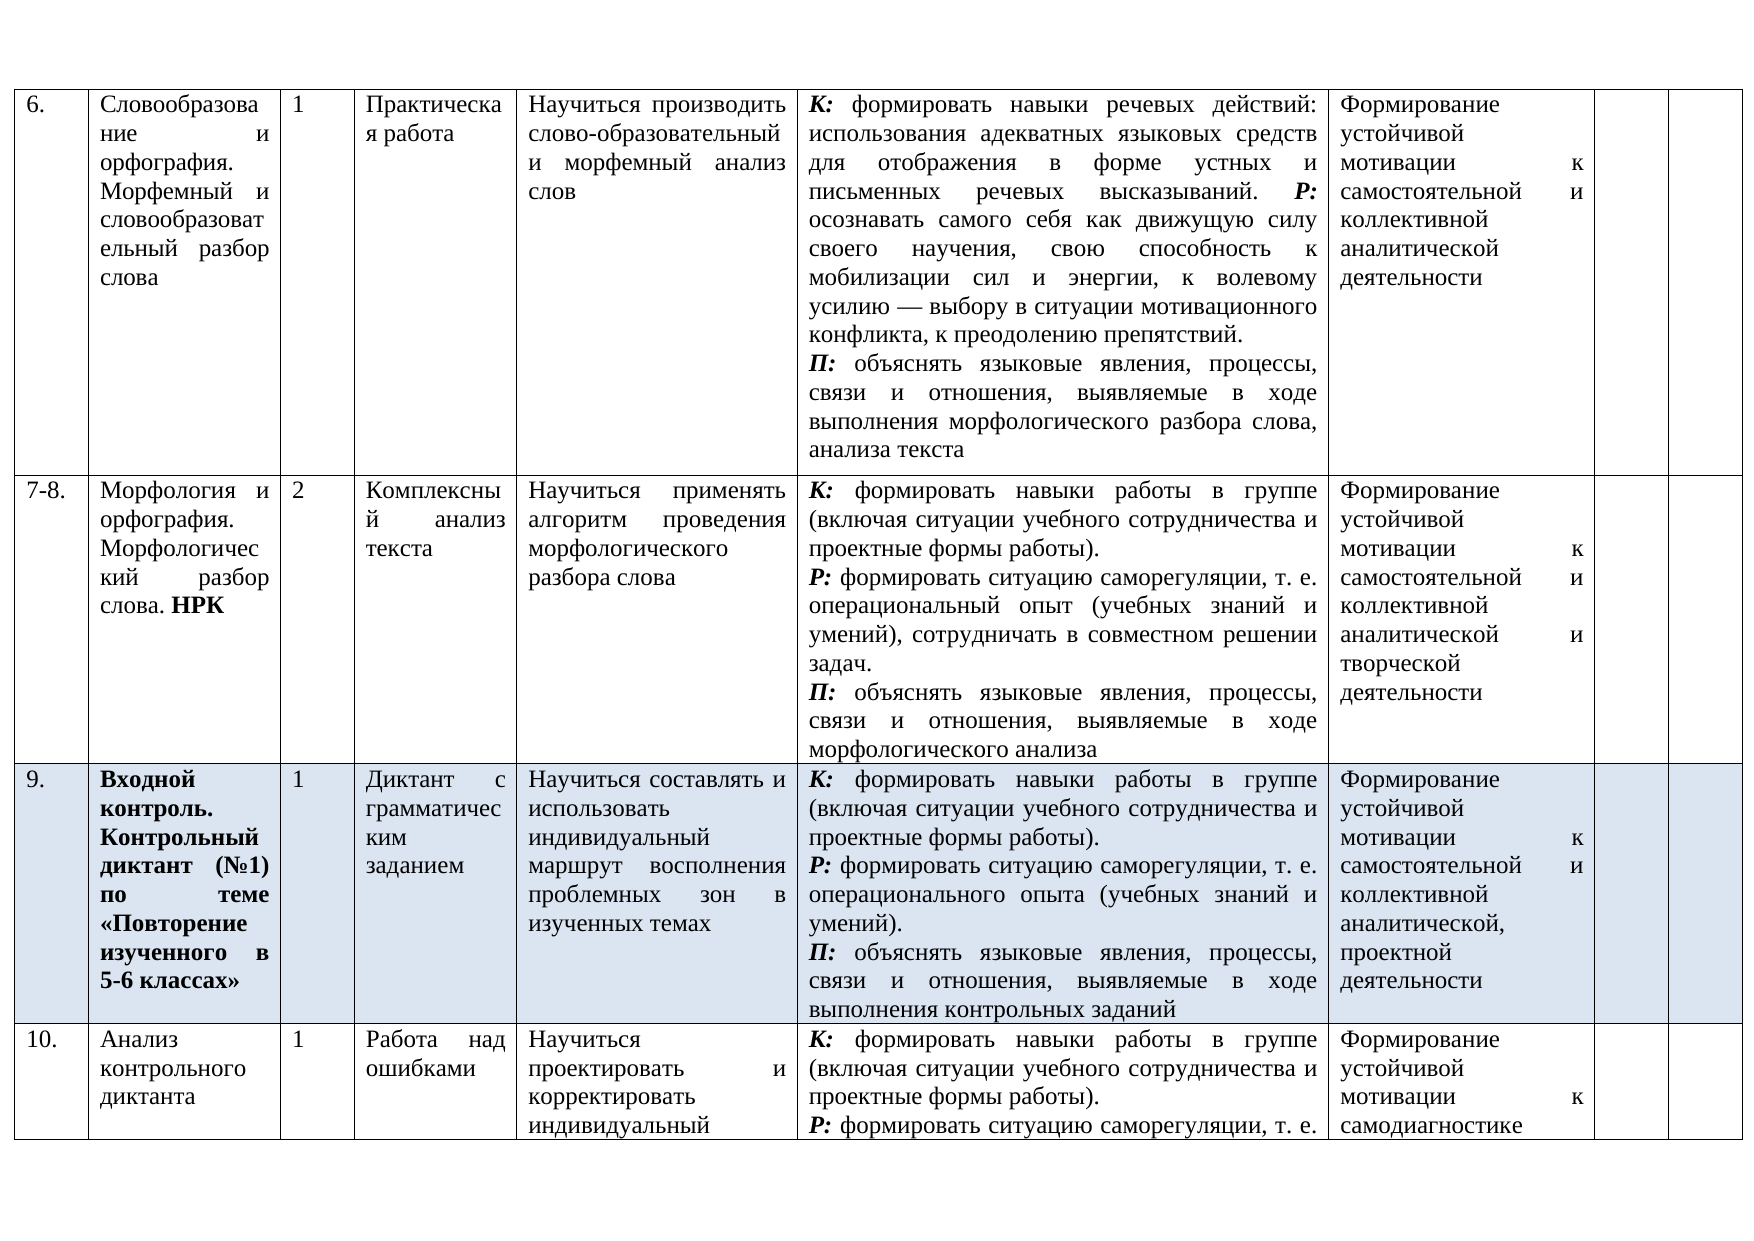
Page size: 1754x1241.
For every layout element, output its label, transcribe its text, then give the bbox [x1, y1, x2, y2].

table_cell Научиться составлять и использовать индивидуальный маршрут восполнения проблемных зон в изученных темах [517, 764, 797, 1023]
table_cell 1 [281, 90, 354, 474]
table_cell К: формировать навыки работы в группе (включая ситуации учебного сотрудничества и проектные формы работы). Р: формировать ситуацию caморегуляции, т. е. операционального опыта (учебных знаний и умений). П: объяснять языковые явления, процессы, связи и отношения, выявляемые в ходе выполнения контрольных заданий [798, 764, 1328, 1023]
table_cell Морфология и орфография. Морфологический разбор слова. НРК [89, 476, 280, 763]
table_cell Формирование устойчивой мотивации к самостоятельной и коллективной аналитической деятельности [1329, 90, 1594, 474]
table_cell Формирование устойчивой мотивации к самостоятельной и коллективной аналитической, проектной деятельности [1329, 764, 1594, 1023]
table_cell Работа над ошибками [355, 1024, 516, 1139]
table_cell [1595, 90, 1668, 474]
table_cell Комплексный анализ текста [355, 476, 516, 763]
table_cell 1 [281, 764, 354, 1023]
table_cell К: формировать навыки речевых действий: использования адекватных языковых средств для отображения в форме устных и письменных речевых высказываний. Р: осознавать самого себя как движущую силу своего научения, свою способность к мобилизации сил и энергии, к волевому усилию — выбору в ситуации мотивационного конфликта, к преодолению препятствий. П: объяснять языковые явления, процессы, связи и отношения, выявляемые в ходе выполнения морфологического разбора слова, анализа текста [798, 90, 1328, 474]
table_cell 1 [281, 1024, 354, 1139]
table_cell [1595, 476, 1668, 763]
table_cell 9. [15, 764, 88, 1023]
table_cell Формирование устойчивой мотивации к самостоятельной и коллективной аналитической и творческой деятельности [1329, 476, 1594, 763]
table_cell Словообразование и орфография. Морфемный и словообразовательный разбор слова [89, 90, 280, 474]
table_cell Научиться производить слово-образовательный и морфемный анализ слов [517, 90, 797, 474]
table_cell [1595, 1024, 1668, 1139]
table_cell 7-8. [15, 476, 88, 763]
table_cell Диктант с грамматическим заданием [355, 764, 516, 1023]
table_cell [1595, 764, 1668, 1023]
table_cell [1669, 1024, 1742, 1139]
table_cell [1669, 764, 1742, 1023]
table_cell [517, 1024, 797, 1139]
table_cell Научиться применять алгоритм проведения морфологического разбора слова [517, 476, 797, 763]
table_cell Практическая работа [355, 90, 516, 474]
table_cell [89, 1024, 280, 1139]
table_cell 2 [281, 476, 354, 763]
table_cell [1669, 90, 1742, 474]
table_cell 6. [15, 90, 88, 474]
table_cell Входной контроль. Контрольный диктант (№1) по теме «Повторение изученного в 5-6 классах» [89, 764, 280, 1023]
table_cell 10. [15, 1024, 88, 1139]
table_cell [1669, 476, 1742, 763]
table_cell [798, 1024, 1328, 1139]
table_cell К: формировать навыки работы в группе (включая ситуации учебного сотрудничества и проектные формы работы). Р: формировать ситуацию саморегуляции, т. е. операциональный опыт (учебных знаний и умений), сотрудничать в совместном решении задач. П: объяснять языковые явления, процессы, связи и отношения, выявляемые в ходе морфологического анализа [798, 476, 1328, 763]
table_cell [1329, 1024, 1594, 1139]
